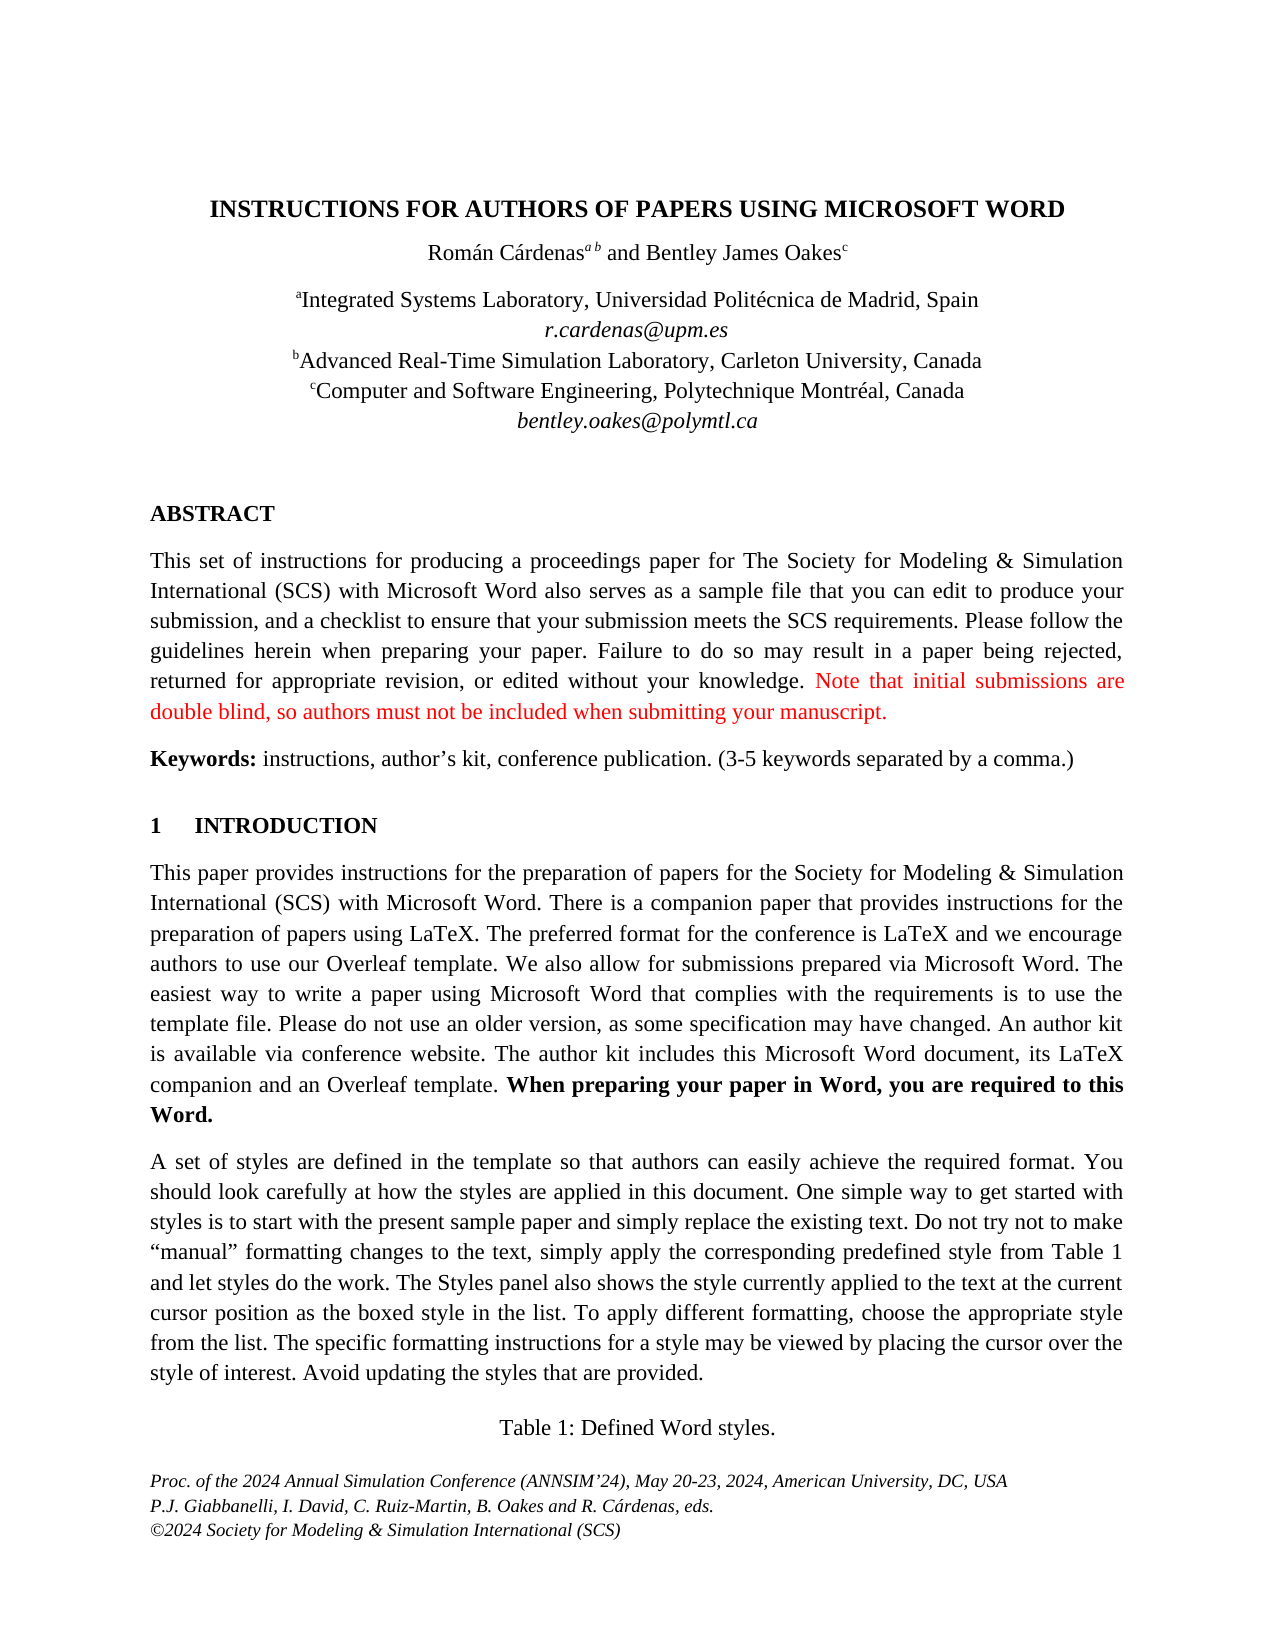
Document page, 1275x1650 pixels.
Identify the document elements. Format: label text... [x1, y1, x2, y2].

text Table 1: Defined Word styles. [150, 1414, 1125, 1441]
text This set of instructions for producing a proceedings paper for The Society for Modeling & Simulation International (SCS) with Microsoft Word also serves as a sample file that you can edit to produce your submission, and a checklist to ensure that your submission meets the SCS requirements. Please follow the guidelines herein when preparing your paper. Failure to do so may result in a paper being rejected, returned for appropriate revision, or edited without your knowledge. Note that initial submissions are double blind, so authors must not be included when submitting your manuscript. [150, 547, 1125, 724]
subtitle ABSTRACT [150, 500, 1125, 526]
title INSTRUCTIONS FOR AUTHORS OF PAPERS USING MICROSOFT WORD [150, 194, 1125, 223]
text A set of styles are defined in the template so that authors can easily achieve the required format. You should look carefully at how the styles are applied in this document. One simple way to get started with styles is to start with the present sample paper and simply replace the existing text. Do not try not to make “manual” formatting changes to the text, simply apply the corresponding predefined style from Table 1 and let styles do the work. The Styles panel also shows the style currently applied to the text at the current cursor position as the boxed style in the list. To apply different formatting, choose the appropriate style from the list. The specific formatting instructions for a style may be viewed by placing the cursor over the style of interest. Avoid updating the styles that are provided. [150, 1148, 1125, 1386]
text Keywords: instructions, author’s kit, conference publication. (3-5 keywords separated by a comma.) [150, 744, 1125, 771]
text Román Cárdenasa b and Bentley James Oakesc [150, 239, 1125, 266]
text aIntegrated Systems Laboratory, Universidad Politécnica de Madrid, Spain r.cardenas@upm.es bAdvanced Real-Time Simulation Laboratory, Carleton University, Canada cComputer and Software Engineering, Polytechnique Montréal, Canada bentley.oakes@polymtl.ca [150, 286, 1125, 433]
subtitle INTRODUCTION [150, 812, 1125, 839]
text This paper provides instructions for the preparation of papers for the Society for Modeling & Simulation International (SCS) with Microsoft Word. There is a companion paper that provides instructions for the preparation of papers using LaTeX. The preferred format for the conference is LaTeX and we encourage authors to use our Overleaf template. We also allow for submissions prepared via Microsoft Word. The easiest way to write a paper using Microsoft Word that complies with the requirements is to use the template file. Please do not use an older version, as some specification may have changed. An author kit is available via conference website. The author kit includes this Microsoft Word document, its LaTeX companion and an Overleaf template. When preparing your paper in Word, you are required to this Word. [150, 859, 1125, 1127]
